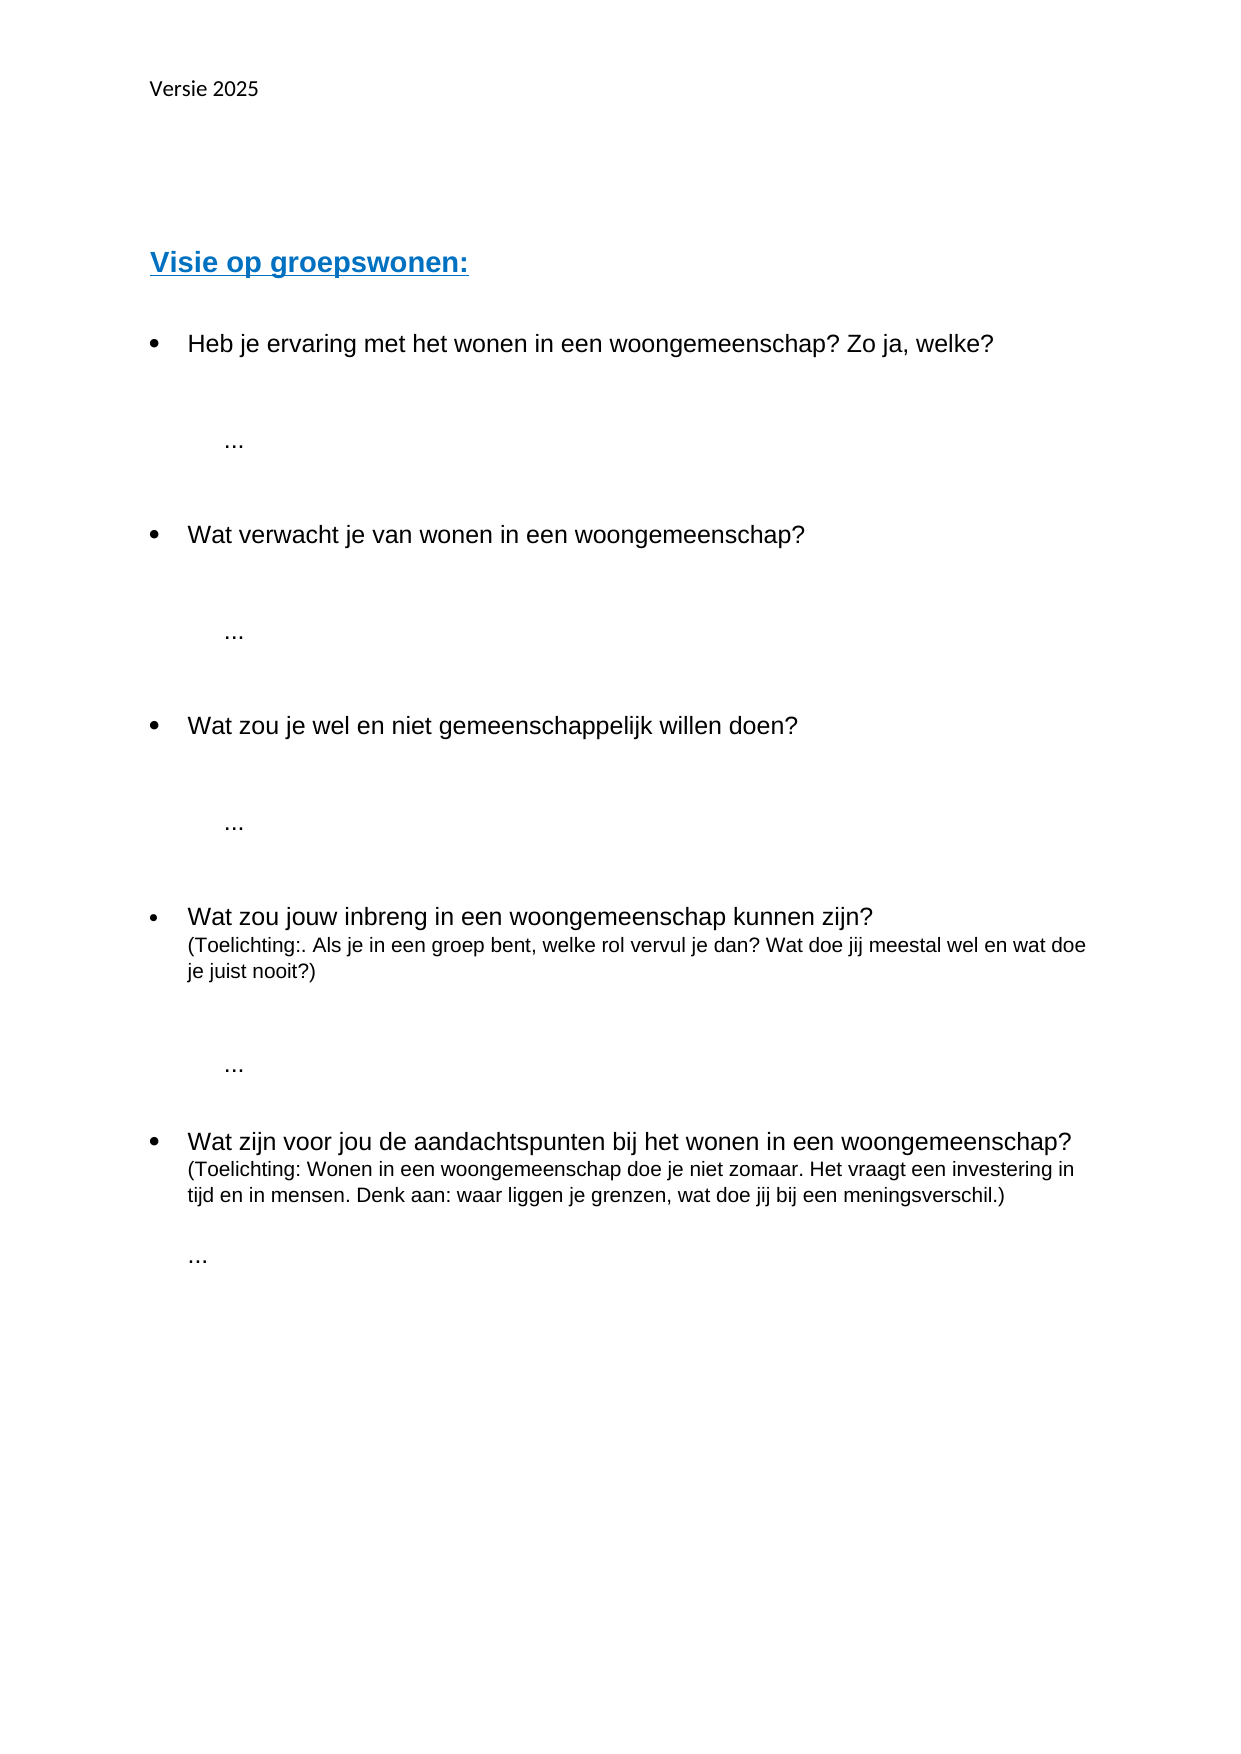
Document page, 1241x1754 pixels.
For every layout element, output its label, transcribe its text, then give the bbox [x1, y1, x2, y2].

list Heb je ervaring met het wonen in een woongemeenschap? Zo ja, welke? [150, 329, 1090, 358]
list Wat zou jouw inbreng in een woongemeenschap kunnen zijn? (Toelichting:. Als je in een groep bent, welke rol vervul je dan? Wat doe jij meestal wel en wat doe je juist nooit?) [150, 902, 1090, 982]
list Wat verwacht je van wonen in een woongemeenschap? [150, 520, 1090, 549]
text ... [224, 807, 1090, 835]
text ... [224, 616, 1090, 644]
text ... [224, 425, 1090, 453]
subtitle Visie op groepswonen: [150, 245, 1090, 279]
text ... [224, 1049, 1090, 1108]
list Wat zou je wel en niet gemeenschappelijk willen doen? [150, 711, 1090, 740]
list Wat zijn voor jou de aandachtspunten bij het wonen in een woongemeenschap? (Toelichting: Wonen in een woongemeenschap doe je niet zomaar. Het vraagt een investering in tijd en in mensen. Denk aan: waar liggen je grenzen, wat doe jij bij een meningsverschil.) ... [150, 1127, 1090, 1268]
